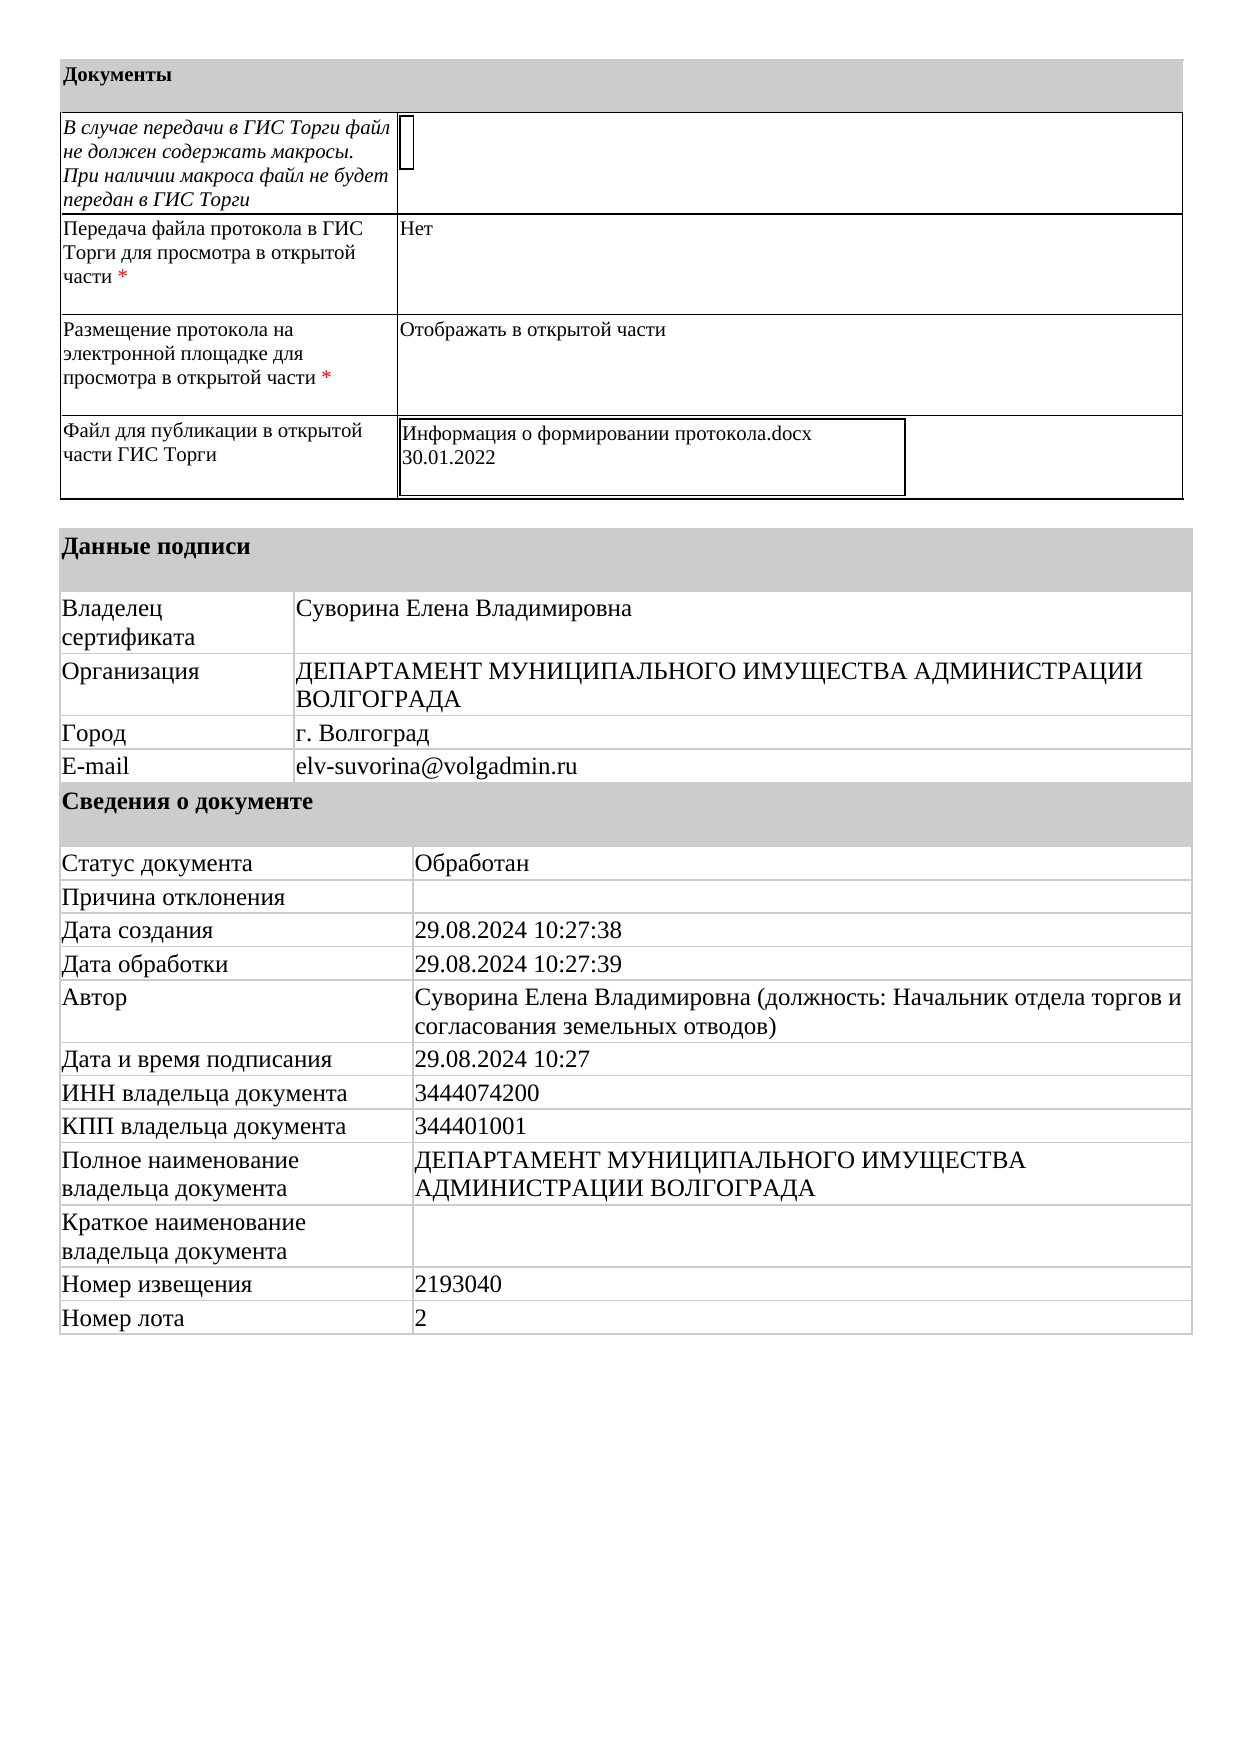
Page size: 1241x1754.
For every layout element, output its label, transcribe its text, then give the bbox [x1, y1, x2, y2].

table_cell Отображать в открытой части [398, 315, 1182, 415]
table_cell Передача файла протокола в ГИС Торги для просмотра в открытой части * [61, 214, 397, 314]
table_cell Дата и время подписания [61, 1043, 412, 1075]
table_cell Номер лота [61, 1301, 412, 1333]
table_cell Обработан [414, 847, 1191, 879]
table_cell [61, 113, 397, 213]
table_cell Полное наименование владельца документа [61, 1143, 412, 1204]
table_cell Автор [61, 981, 412, 1041]
table_cell 2193040 [414, 1268, 1191, 1299]
table_cell ДЕПАРТАМЕНТ МУНИЦИПАЛЬНОГО ИМУЩЕСТВА АДМИНИСТРАЦИИ ВОЛГОГРАДА [295, 654, 1191, 715]
table_cell Нет [398, 215, 1182, 314]
table_cell Статус документа [61, 847, 412, 879]
table_cell Суворина Елена Владимировна (должность: Начальник отдела торгов и согласования земельных отводов) [414, 981, 1191, 1041]
table_cell Файл для публикации в открытой части ГИС Торги [61, 416, 397, 498]
table_header Данные подписи [61, 530, 1191, 590]
table_cell Город [61, 716, 293, 748]
table_cell [398, 416, 1182, 498]
table_cell [398, 113, 1182, 213]
table_cell 2 [414, 1301, 1191, 1333]
table_cell ДЕПАРТАМЕНТ МУНИЦИПАЛЬНОГО ИМУЩЕСТВА АДМИНИСТРАЦИИ ВОЛГОГРАДА [414, 1143, 1191, 1204]
table_cell elv-suvorina@volgadmin.ru [295, 750, 1191, 782]
table_cell Размещение протокола на электронной площадке для просмотра в открытой части * [61, 315, 397, 415]
table_cell г. Волгоград [295, 716, 1191, 748]
table_cell Краткое наименование владельца документа [61, 1206, 412, 1266]
table_header Сведения о документе [61, 785, 1191, 845]
table_header Документы [61, 61, 1182, 112]
table_cell Организация [61, 654, 293, 715]
table_cell 3444074200 [414, 1076, 1191, 1108]
table_cell Причина отклонения [61, 881, 412, 912]
table_cell [414, 1206, 1191, 1266]
table_cell Дата обработки [61, 947, 412, 979]
table_cell Дата создания [61, 914, 412, 946]
table_cell ИНН владельца документа [61, 1076, 412, 1108]
table_cell Номер извещения [61, 1268, 412, 1299]
table_cell Суворина Елена Владимировна [295, 592, 1191, 653]
table_cell 29.08.2024 10:27 [414, 1043, 1191, 1075]
table_cell 344401001 [414, 1110, 1191, 1142]
table_cell КПП владельца документа [61, 1110, 412, 1142]
table_cell [414, 881, 1191, 912]
table_cell 29.08.2024 10:27:38 [414, 914, 1191, 946]
table_cell 29.08.2024 10:27:39 [414, 947, 1191, 979]
table_cell E-mail [61, 750, 293, 782]
table_cell Владелец сертификата [61, 592, 293, 653]
